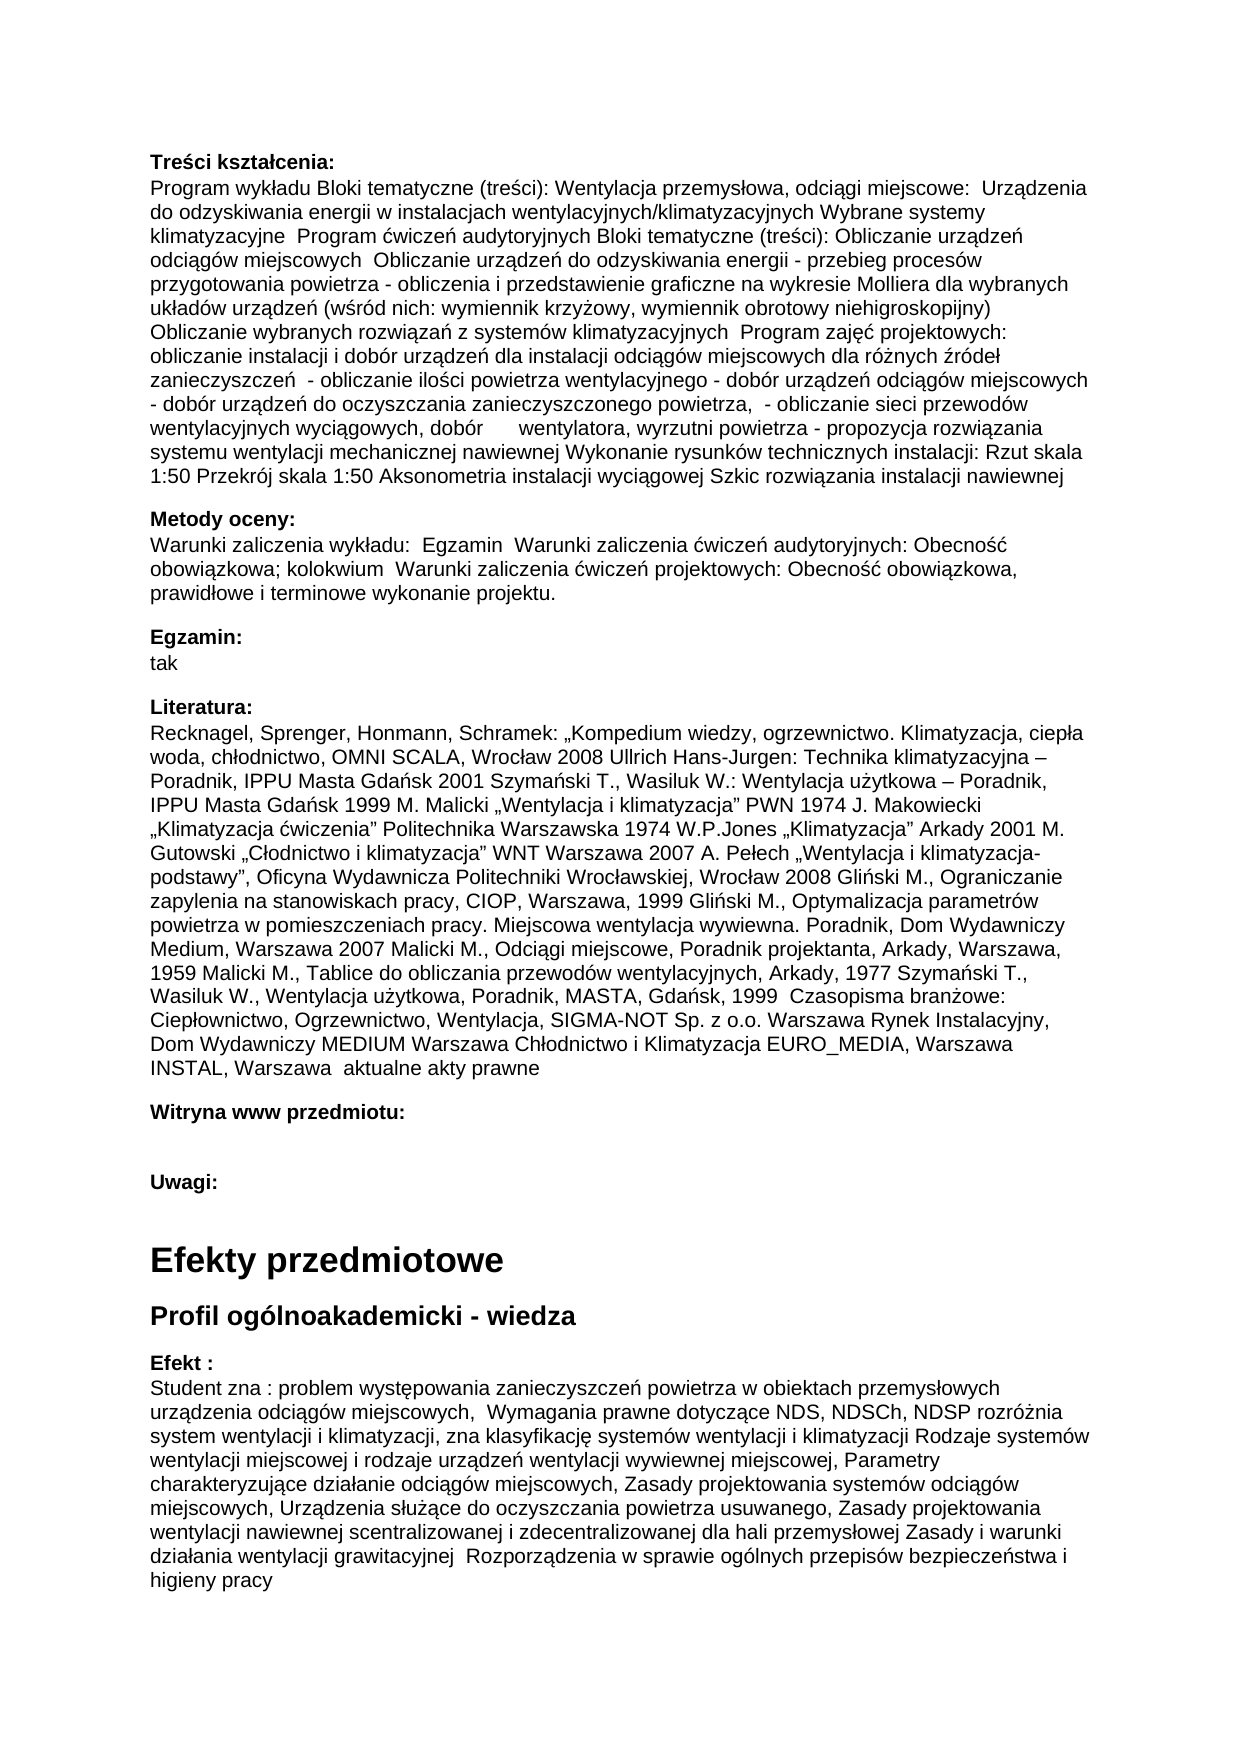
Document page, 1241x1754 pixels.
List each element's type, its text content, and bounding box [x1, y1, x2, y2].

subtitle Efekty przedmiotowe [150, 1239, 1090, 1280]
text Student zna : problem występowania zanieczyszczeń powietrza w obiektach przemysłowych urządzenia odciągów miejscowych, Wymagania prawne dotyczące NDS, NDSCh, NDSP rozróżnia system wentylacji i klimatyzacji, zna klasyfikację systemów wentylacji i klimatyzacji Rodzaje systemów wentylacji miejscowej i rodzaje urządzeń wentylacji wywiewnej miejscowej, Parametry charakteryzujące działanie odciągów miejscowych, Zasady projektowania systemów odciągów miejscowych, Urządzenia służące do oczyszczania powietrza usuwanego, Zasady projektowania wentylacji nawiewnej scentralizowanej i zdecentralizowanej dla hali przemysłowej Zasady i warunki działania wentylacji grawitacyjnej Rozporządzenia w sprawie ogólnych przepisów bezpieczeństwa i higieny pracy [150, 1376, 1090, 1592]
text Witryna www przedmiotu: [150, 1100, 1090, 1124]
subtitle Profil ogólnoakademicki - wiedza [150, 1300, 1090, 1331]
text Treści kształcenia: [150, 150, 1090, 174]
text Egzamin: [150, 625, 1090, 649]
text Efekt : [150, 1351, 1090, 1375]
text Uwagi: [150, 1170, 1090, 1194]
text Program wykładu Bloki tematyczne (treści): Wentylacja przemysłowa, odciągi miejscowe: Urządzenia do odzyskiwania energii w instalacjach wentylacyjnych/klimatyzacyjnych Wybrane systemy klimatyzacyjne Program ćwiczeń audytoryjnych Bloki tematyczne (treści): Obliczanie urządzeń odciągów miejscowych Obliczanie urządzeń do odzyskiwania energii - przebieg procesów przygotowania powietrza - obliczenia i przedstawienie graficzne na wykresie Molliera dla wybranych układów urządzeń (wśród nich: wymiennik krzyżowy, wymiennik obrotowy niehigroskopijny) Obliczanie wybranych rozwiązań z systemów klimatyzacyjnych Program zajęć projektowych: obliczanie instalacji i dobór urządzeń dla instalacji odciągów miejscowych dla różnych źródeł zanieczyszczeń - obliczanie ilości powietrza wentylacyjnego - dobór urządzeń odciągów miejscowych - dobór urządzeń do oczyszczania zanieczyszczonego powietrza, - obliczanie sieci przewodów wentylacyjnych wyciągowych, dobór wentylatora, wyrzutni powietrza - propozycja rozwiązania systemu wentylacji mechanicznej nawiewnej Wykonanie rysunków technicznych instalacji: Rzut skala 1:50 Przekrój skala 1:50 Aksonometria instalacji wyciągowej Szkic rozwiązania instalacji nawiewnej [150, 176, 1090, 487]
text Recknagel, Sprenger, Honmann, Schramek: „Kompedium wiedzy, ogrzewnictwo. Klimatyzacja, ciepła woda, chłodnictwo, OMNI SCALA, Wrocław 2008 Ullrich Hans-Jurgen: Technika klimatyzacyjna – Poradnik, IPPU Masta Gdańsk 2001 Szymański T., Wasiluk W.: Wentylacja użytkowa – Poradnik, IPPU Masta Gdańsk 1999 M. Malicki „Wentylacja i klimatyzacja” PWN 1974 J. Makowiecki „Klimatyzacja ćwiczenia” Politechnika Warszawska 1974 W.P.Jones „Klimatyzacja” Arkady 2001 M. Gutowski „Cłodnictwo i klimatyzacja” WNT Warszawa 2007 A. Pełech „Wentylacja i klimatyzacja-podstawy”, Oficyna Wydawnicza Politechniki Wrocławskiej, Wrocław 2008 Gliński M., Ograniczanie zapylenia na stanowiskach pracy, CIOP, Warszawa, 1999 Gliński M., Optymalizacja parametrów powietrza w pomieszczeniach pracy. Miejscowa wentylacja wywiewna. Poradnik, Dom Wydawniczy Medium, Warszawa 2007 Malicki M., Odciągi miejscowe, Poradnik projektanta, Arkady, Warszawa, 1959 Malicki M., Tablice do obliczania przewodów wentylacyjnych, Arkady, 1977 Szymański T., Wasiluk W., Wentylacja użytkowa, Poradnik, MASTA, Gdańsk, 1999 Czasopisma branżowe: Ciepłownictwo, Ogrzewnictwo, Wentylacja, SIGMA-NOT Sp. z o.o. Warszawa Rynek Instalacyjny, Dom Wydawniczy MEDIUM Warszawa Chłodnictwo i Klimatyzacja EURO_MEDIA, Warszawa INSTAL, Warszawa aktualne akty prawne [150, 721, 1090, 1080]
text Literatura: [150, 695, 1090, 719]
text tak [150, 651, 1090, 675]
text Metody oceny: [150, 507, 1090, 531]
text Warunki zaliczenia wykładu: Egzamin Warunki zaliczenia ćwiczeń audytoryjnych: Obecność obowiązkowa; kolokwium Warunki zaliczenia ćwiczeń projektowych: Obecność obowiązkowa, prawidłowe i terminowe wykonanie projektu. [150, 533, 1090, 605]
